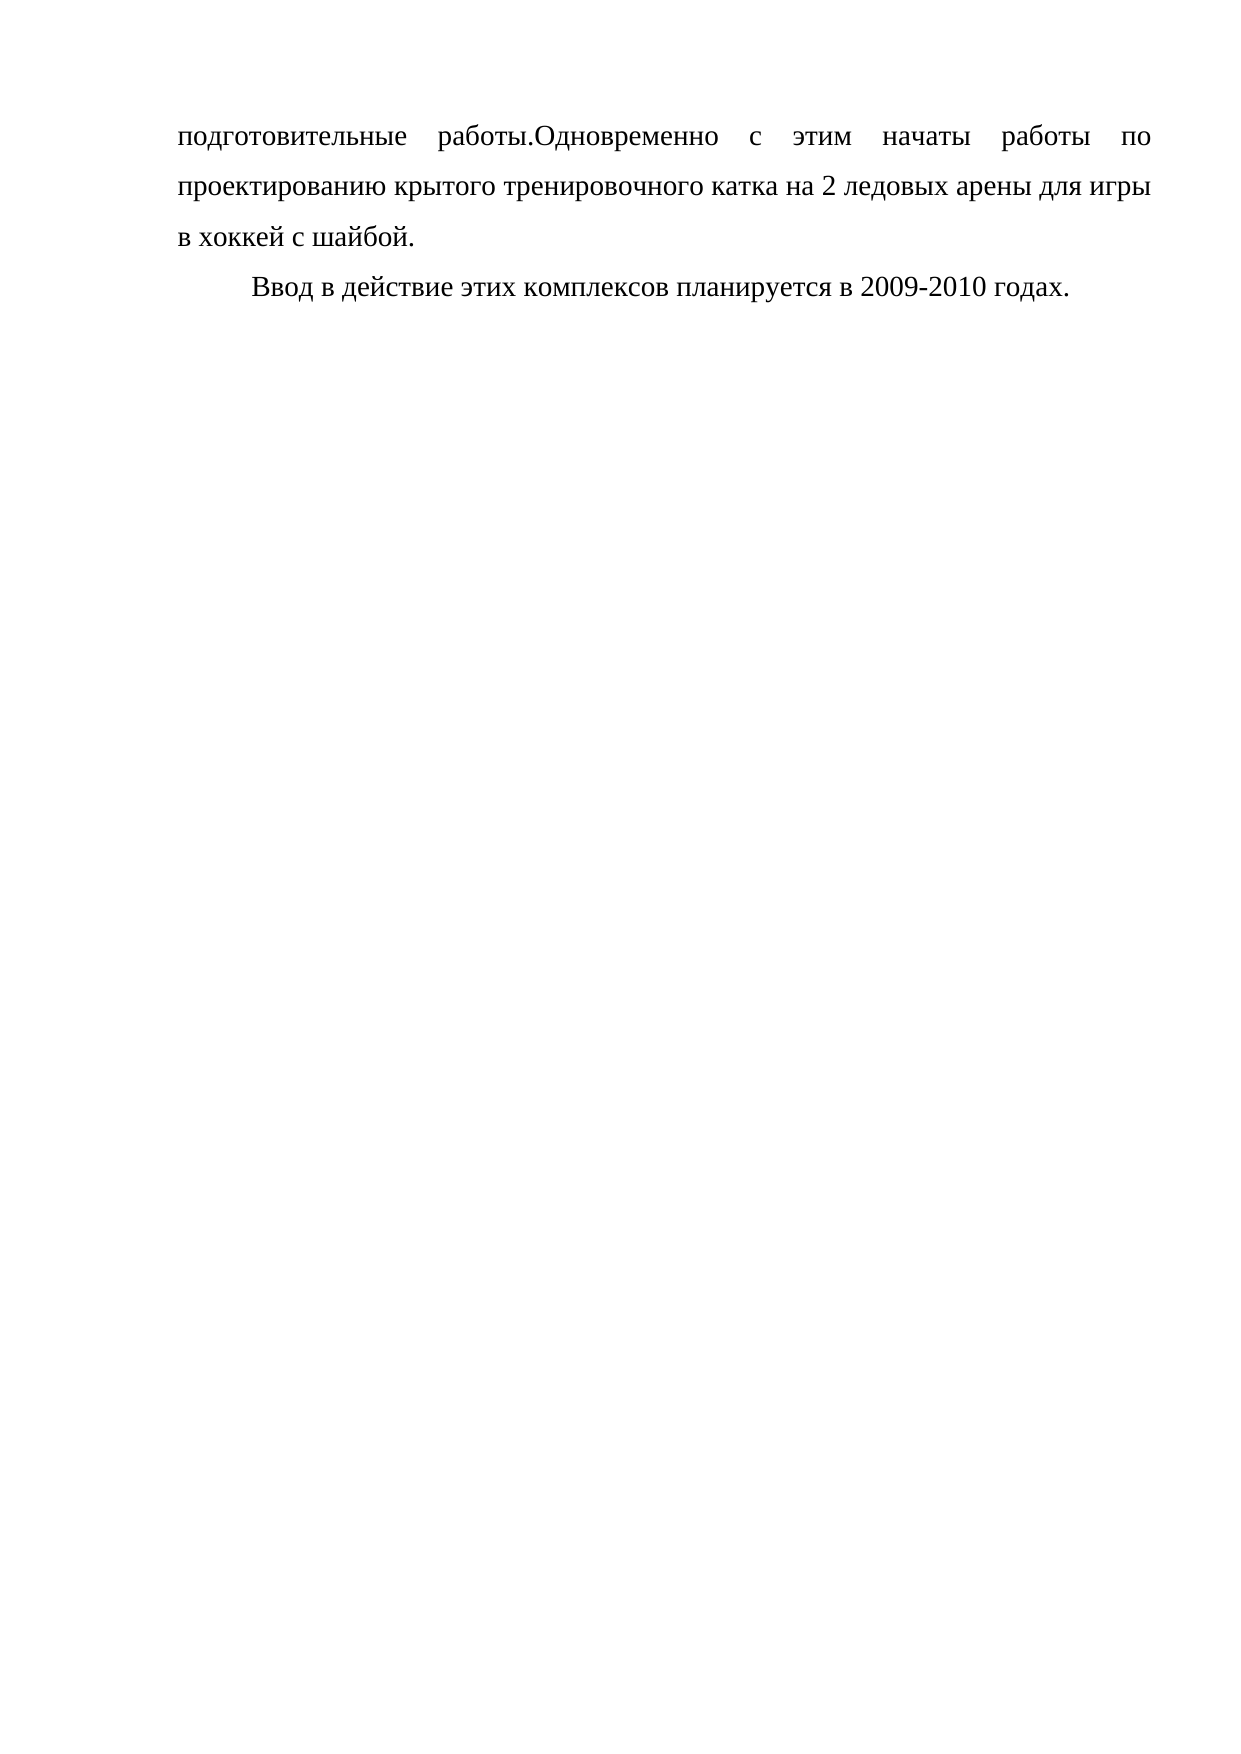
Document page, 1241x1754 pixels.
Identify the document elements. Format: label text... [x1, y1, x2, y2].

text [177, 118, 1152, 252]
text Ввод в действие этих комплексов планируется в 2009-2010 годах. [177, 269, 1152, 303]
